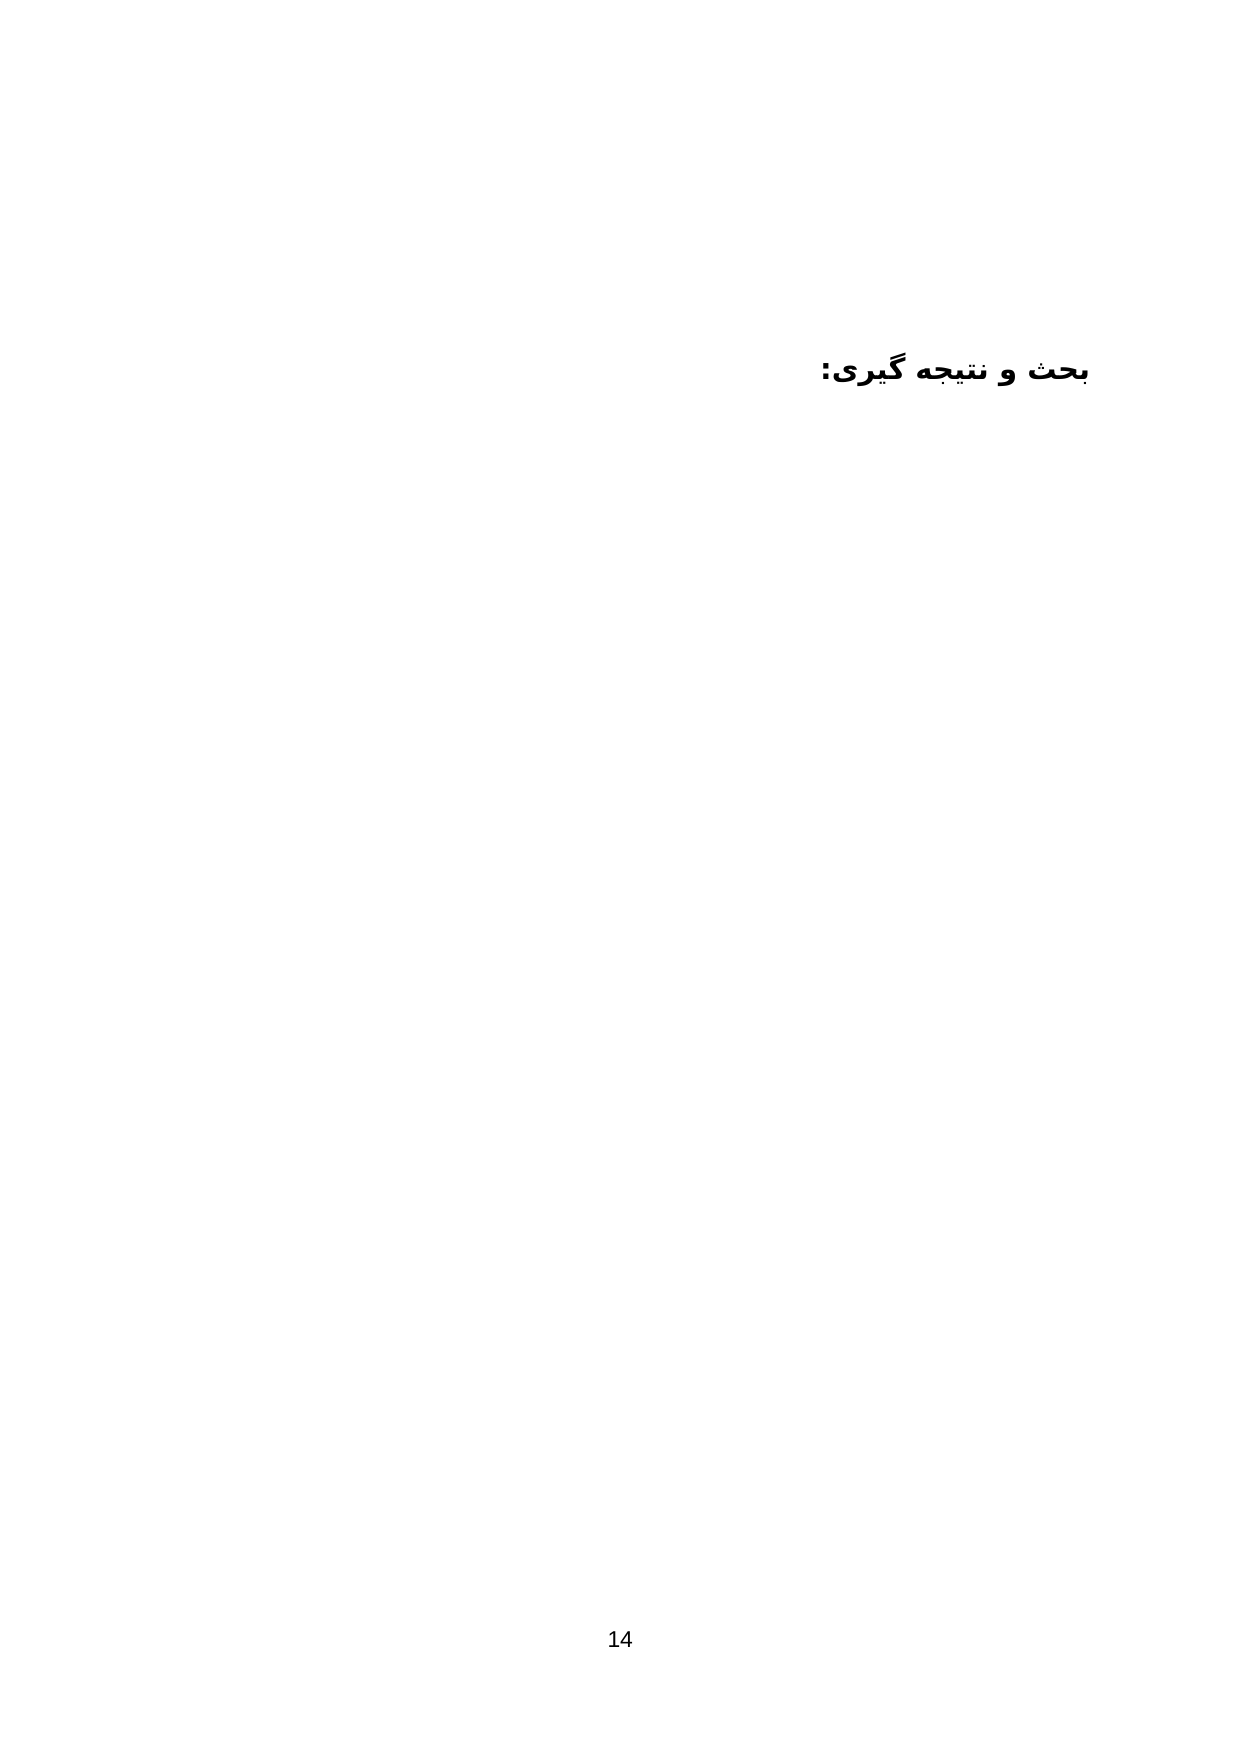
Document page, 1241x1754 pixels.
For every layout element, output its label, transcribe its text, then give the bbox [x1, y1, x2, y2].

text بحث و نتیجه گیری: [150, 352, 1090, 386]
